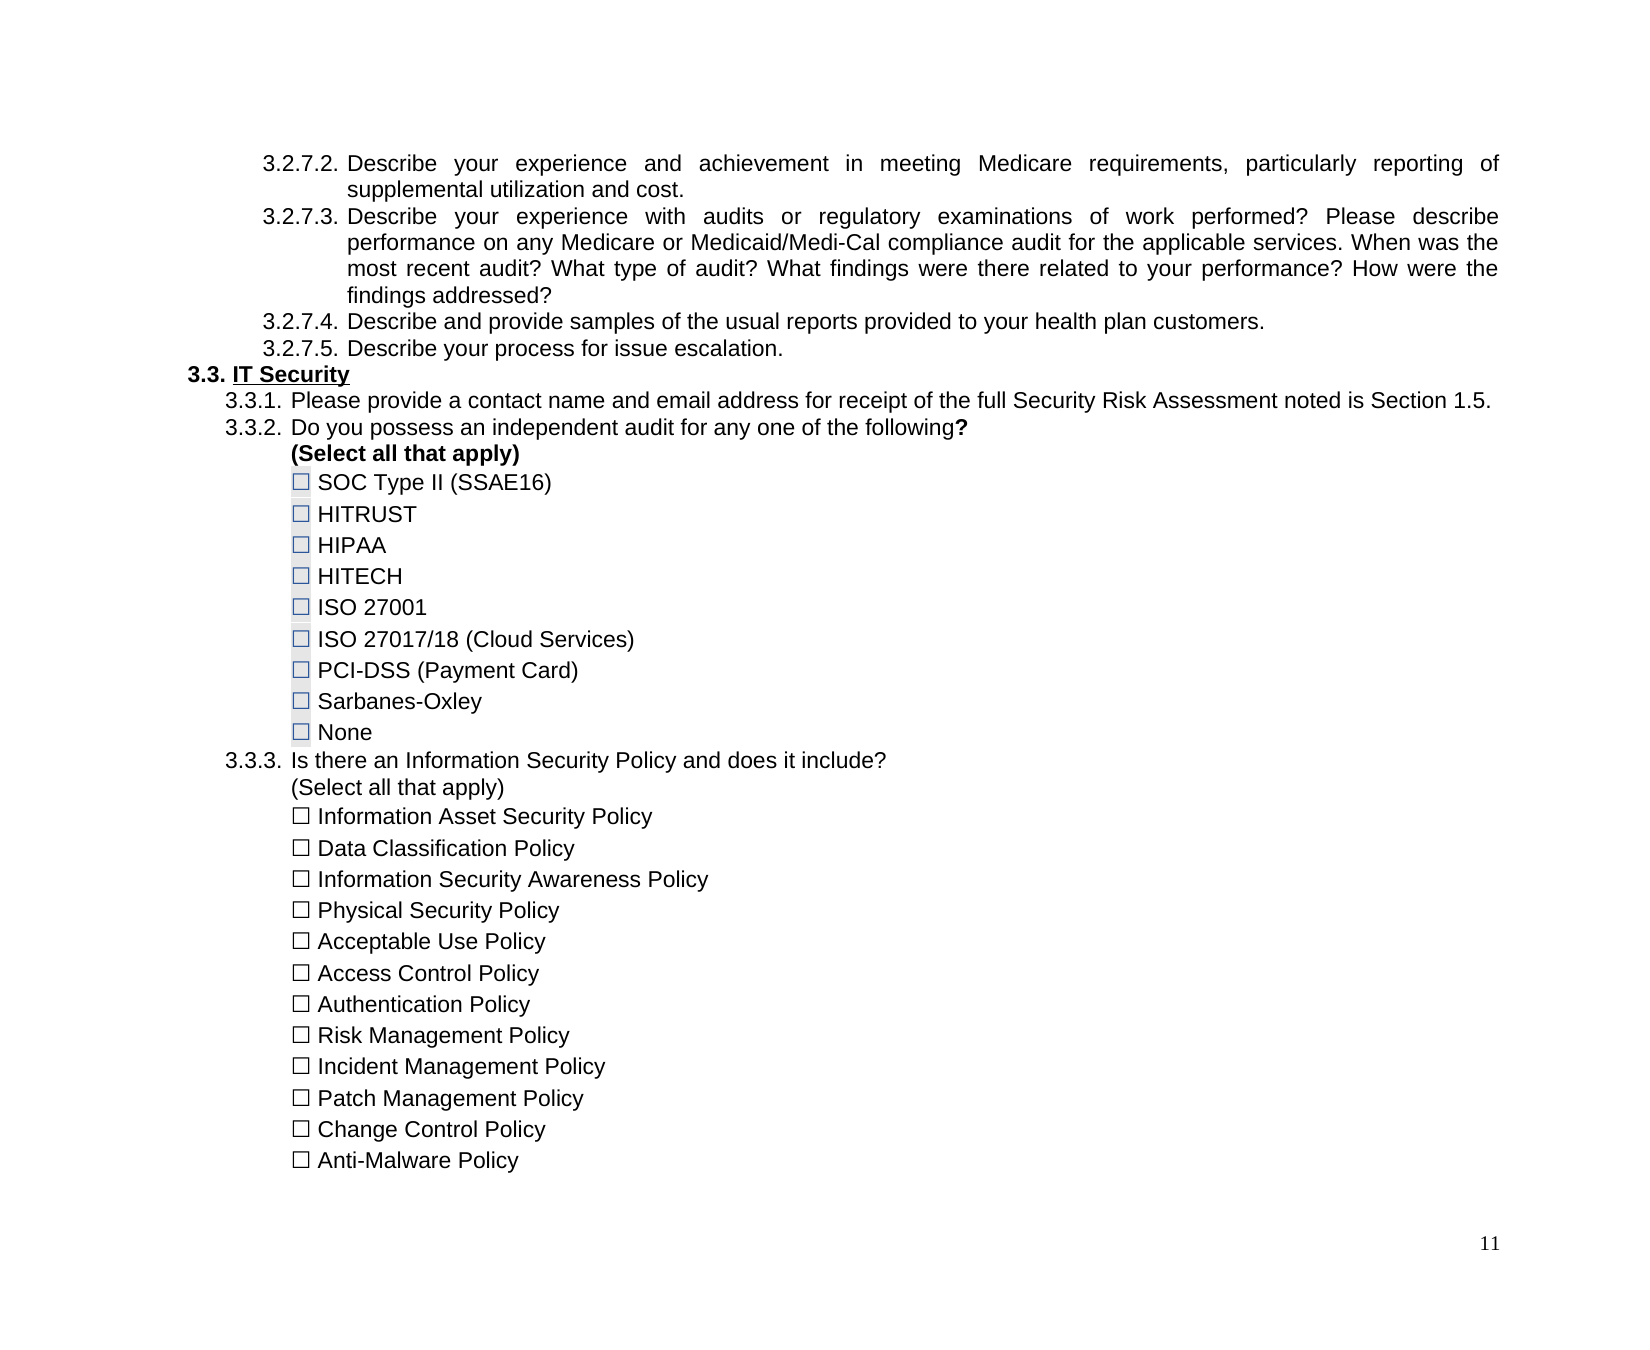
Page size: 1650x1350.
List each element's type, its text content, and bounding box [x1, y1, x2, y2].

list Do you possess an independent audit for any one of the following? [225, 413, 1500, 440]
text PCI-DSS (Payment Card) [311, 654, 1500, 685]
text ISO 27001 [311, 591, 1500, 622]
text HIPAA [311, 529, 1500, 560]
text SOC Type II (SSAE16) [311, 466, 1500, 497]
list Describe your experience and achievement in meeting Medicare requirements, particularly reporting of supplemental utilization and cost. [262, 150, 1500, 203]
text Authentication Policy [291, 988, 1500, 1019]
text ISO 27017/18 (Cloud Services) [291, 622, 1500, 654]
text Patch Management Policy [291, 1081, 1500, 1113]
list Please provide a contact name and email address for receipt of the full Security Risk Assessment noted is Section 1.5. [225, 387, 1500, 413]
text HITECH [311, 560, 1500, 591]
list Is there an Information Security Policy and does it include? [225, 747, 1500, 774]
list Describe and provide samples of the usual reports provided to your health plan customers. [262, 308, 1500, 334]
list Describe your process for issue escalation. [262, 334, 1500, 361]
text Incident Management Policy [291, 1050, 1500, 1081]
text Sarbanes-Oxley [311, 685, 1500, 716]
text Change Control Policy [291, 1113, 1500, 1144]
text (Select all that apply) [291, 440, 1500, 466]
text Risk Management Policy [291, 1019, 1500, 1050]
text Access Control Policy [291, 956, 1500, 988]
text Data Classification Policy [291, 831, 1500, 863]
text None [311, 716, 1500, 747]
text Information Asset Security Policy [291, 800, 1500, 831]
list Describe your experience with audits or regulatory examinations of work performed? Please describe performance on any Medicare or Medicaid/Medi-Cal compliance audit for the applicable services. When was the most recent audit? What type of audit? What findings were there related to your performance? How were the findings addressed? [262, 203, 1500, 308]
text Information Security Awareness Policy [291, 863, 1500, 894]
text Physical Security Policy [291, 894, 1500, 925]
text HITRUST [291, 497, 1500, 529]
text Acceptable Use Policy [291, 925, 1500, 956]
text Anti-Malware Policy [291, 1144, 1500, 1175]
list IT Security [187, 361, 1500, 387]
text (Select all that apply) [291, 774, 1500, 800]
